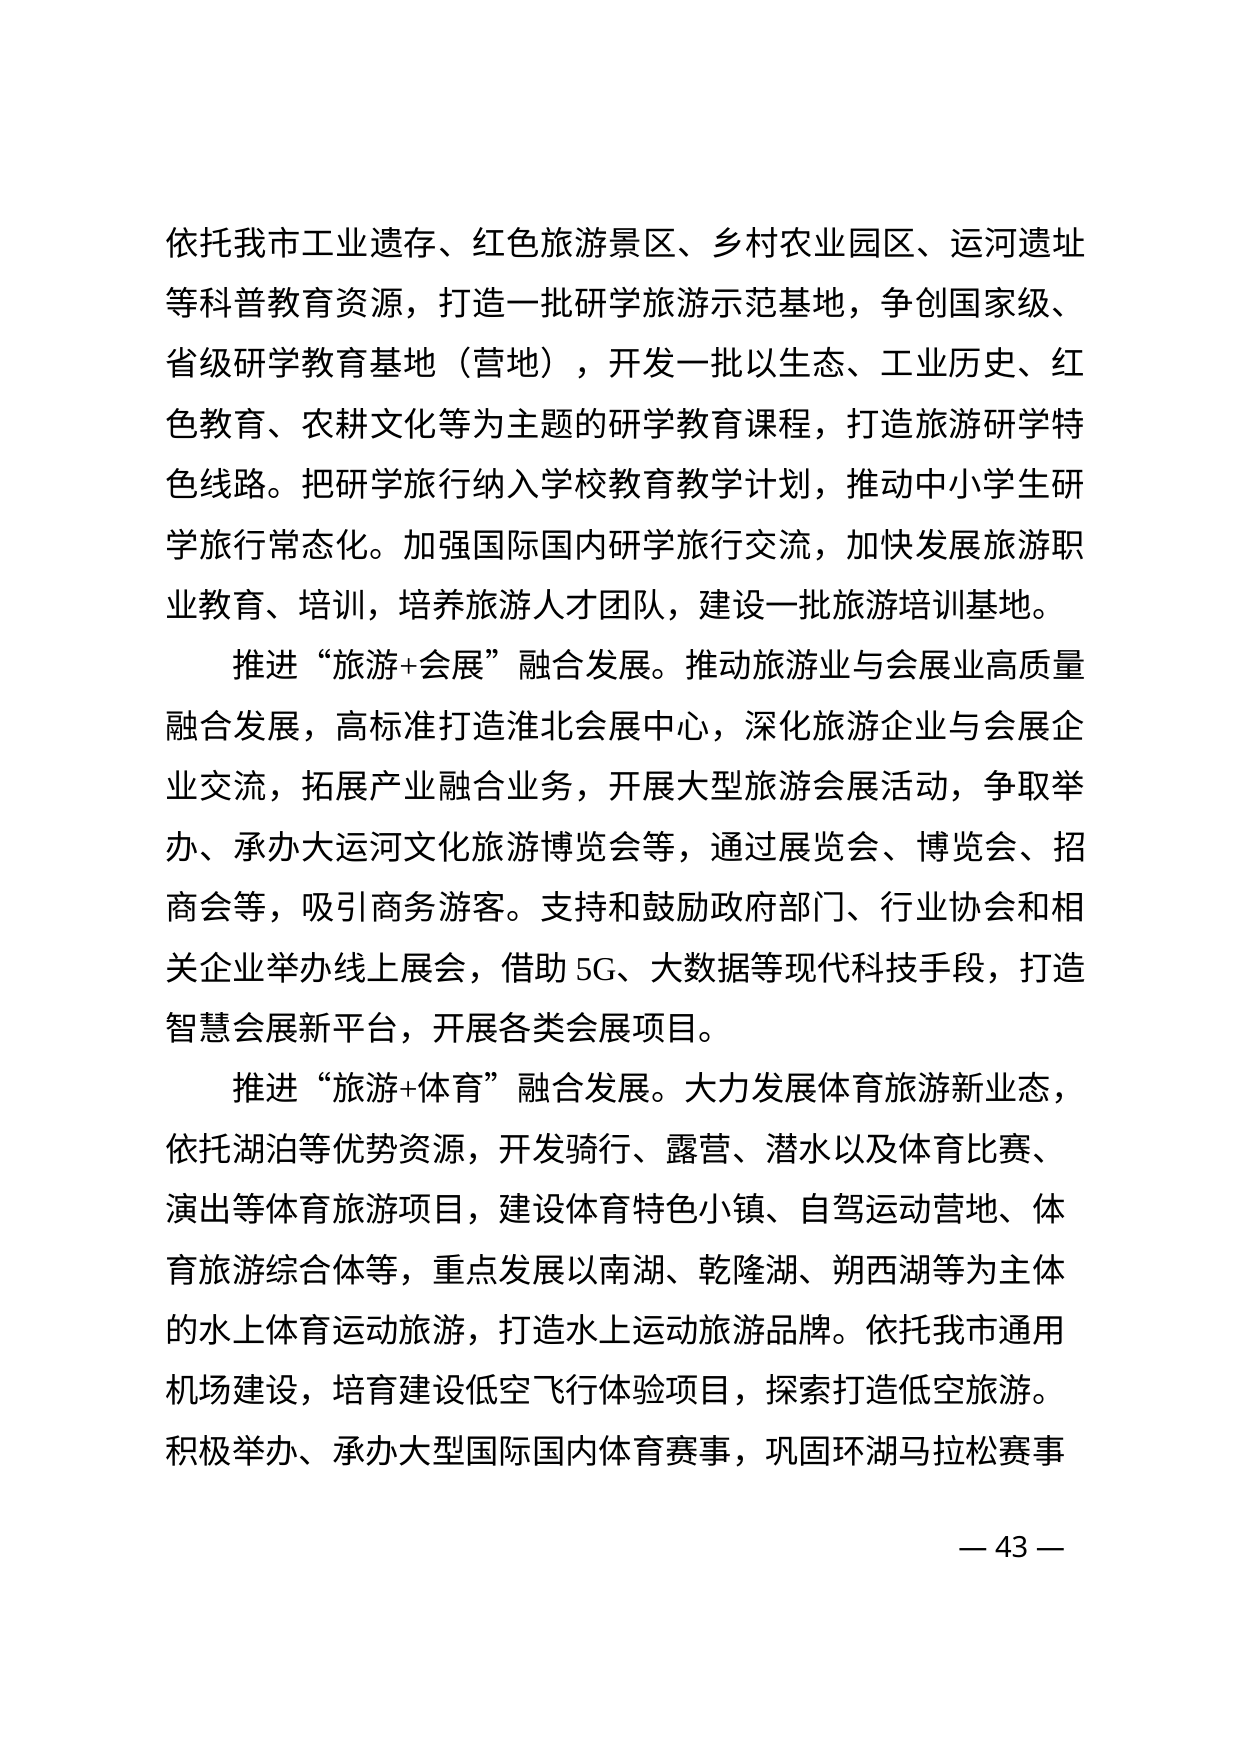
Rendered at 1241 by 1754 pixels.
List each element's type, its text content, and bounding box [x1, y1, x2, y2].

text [165, 207, 1087, 629]
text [165, 1052, 1087, 1475]
text 推进“旅游+会展”融合发展。推动旅游业与会展业高质量融合发展，高标准打造淮北会展中心，深化旅游企业与会展企业交流，拓展产业融合业务，开展大型旅游会展活动，争取举办、承办大运河文化旅游博览会等，通过展览会、博览会、招商会等，吸引商务游客。支持和鼓励政府部门、行业协会和相关企业举办线上展会，借助5G、大数据等现代科技手段，打造智慧会展新平台，开展各类会展项目。 [165, 629, 1087, 1052]
